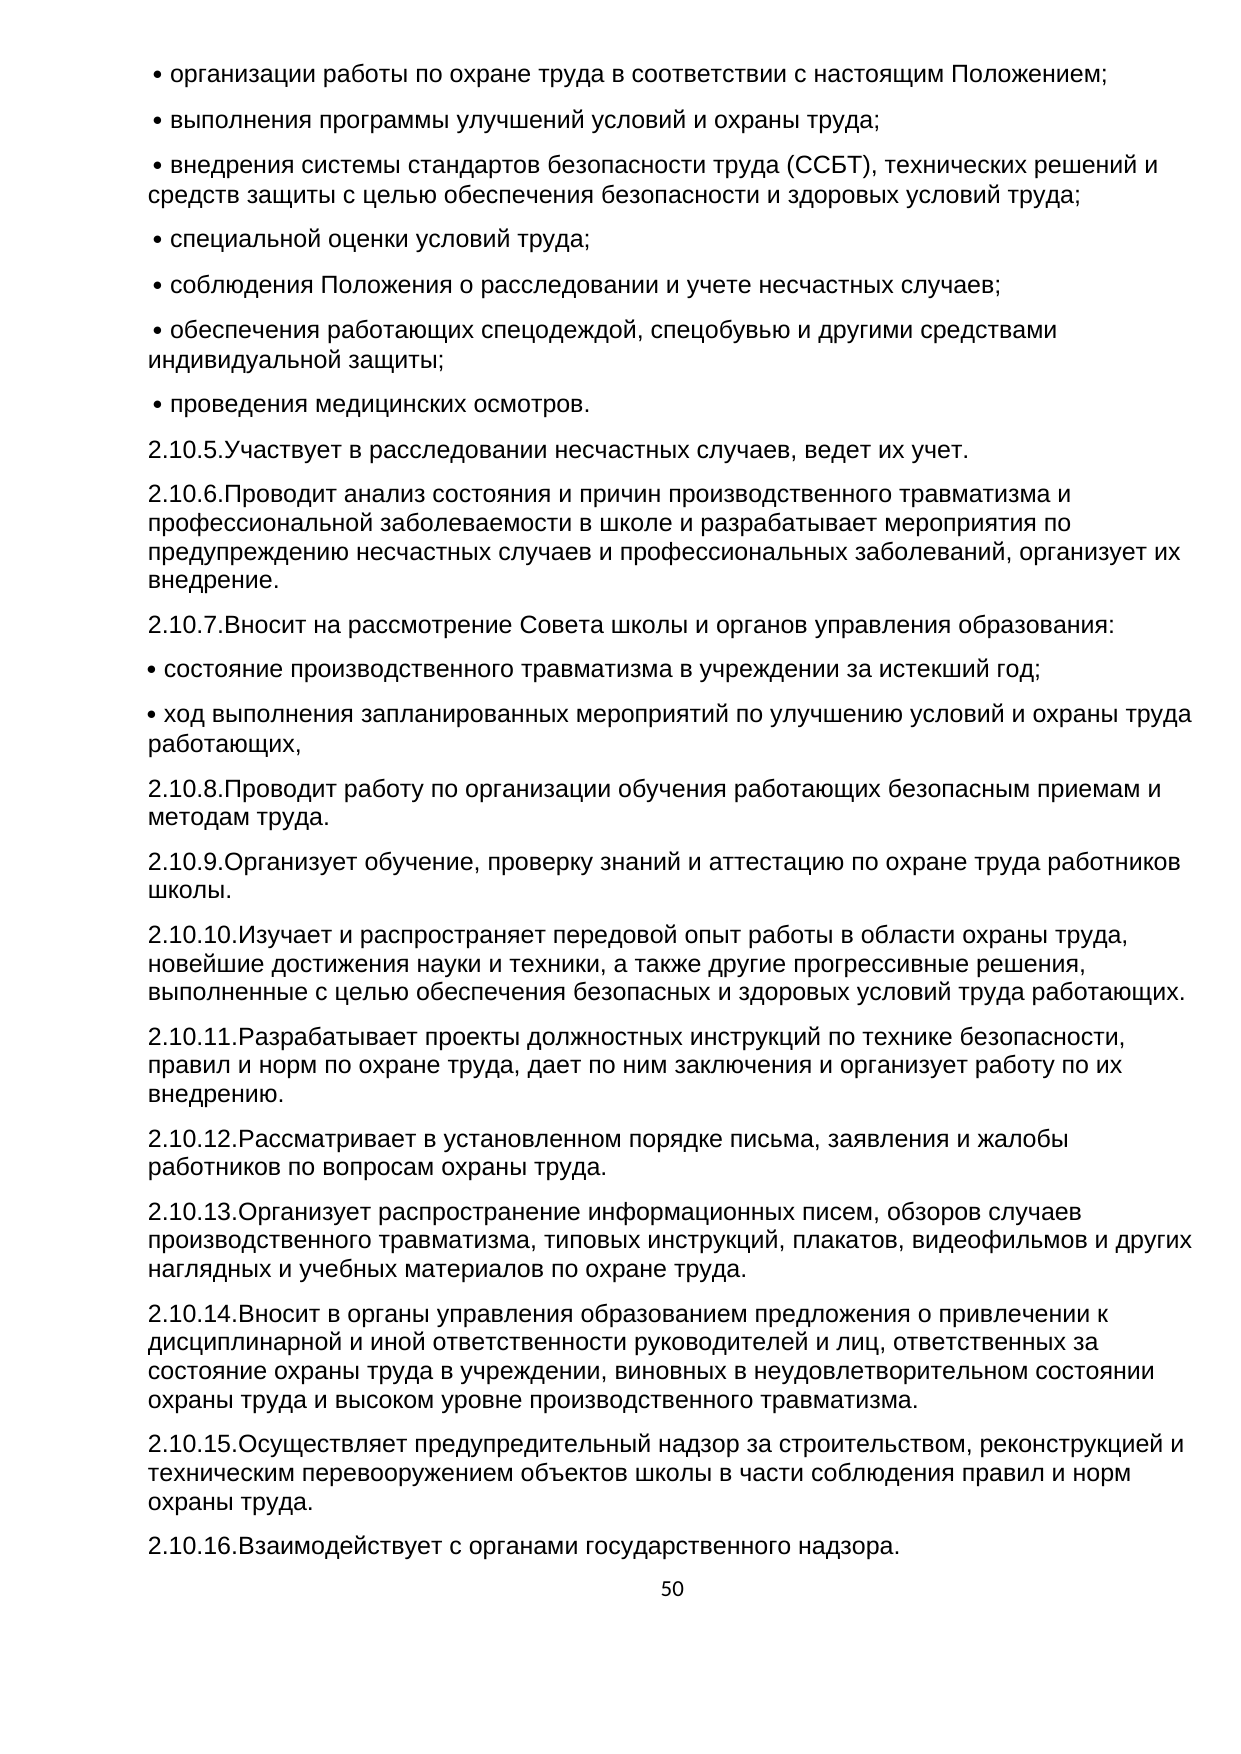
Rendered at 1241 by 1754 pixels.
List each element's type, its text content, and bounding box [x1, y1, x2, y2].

text ​ внедрения системы стандартов безопасности труда (ССБТ), технических решений и средств защиты с целью обеспечения безопасности и здоровых условий труда; [148, 150, 1196, 208]
text 2.10.13.Организует распространение информационных писем, обзоров случаев производственного травматизма, типовых инструкций, плакатов, видеофильмов и других наглядных и учебных материалов по охране труда. [148, 1197, 1196, 1283]
text ​ соблюдения Положения о расследовании и учете несчастных случаев; [148, 269, 1196, 299]
text ​ обеспечения работающих спецодеждой, спецобувью и другими средствами индивидуальной защиты; [148, 315, 1196, 373]
text ​ организации работы по охране труда в соответствии с настоящим Положением; [148, 59, 1196, 89]
text 2.10.7.Вносит на рассмотрение Совета школы и органов управления образования: [148, 609, 1196, 638]
text 2.10.16.Взаимодействует с органами государственного надзора. [148, 1531, 1196, 1560]
text 2.10.10.Изучает и распространяет передовой опыт работы в области охраны труда, новейшие достижения науки и техники, а также другие прогрессивные решения, выполненные с целью обеспечения безопасных и здоровых условий труда работающих. [148, 920, 1196, 1006]
text ​ специальной оценки условий труда; [148, 224, 1196, 254]
text ​ ход выполнения запланированных мероприятий по улучшению условий и охраны труда работающих, [148, 699, 1196, 758]
text 2.10.12.Рассматривает в установленном порядке письма, заявления и жалобы работников по вопросам охраны труда. [148, 1123, 1196, 1181]
text 2.10.8.Проводит работу по организации обучения работающих безопасным приемам и методам труда. [148, 773, 1196, 831]
text 2.10.5.Участвует в расследовании несчастных случаев, ведет их учет. [148, 434, 1196, 463]
text ​ выполнения программы улучшений условий и охраны труда; [148, 104, 1196, 134]
text ​ состояние производственного травматизма в учреждении за истекший год; [148, 654, 1196, 684]
text ​ проведения медицинских осмотров. [148, 389, 1196, 419]
text 2.10.11.Разрабатывает проекты должностных инструкций по технике безопасности, правил и норм по охране труда, дает по ним заключения и организует работу по их внедрению. [148, 1022, 1196, 1108]
text 2.10.6.Проводит анализ состояния и причин производственного травматизма и профессиональной заболеваемости в школе и разрабатывает мероприятия по предупреждению несчастных случаев и профессиональных заболеваний, организует их внедрение. [148, 479, 1196, 594]
text 2.10.9.Организует обучение, проверку знаний и аттестацию по охране труда работников школы. [148, 847, 1196, 904]
text 2.10.15.Осуществляет предупредительный надзор за строительством, реконструкцией и техническим перевооружением объектов школы в части соблюдения правил и норм охраны труда. [148, 1429, 1196, 1515]
text 2.10.14.Вносит в органы управления образованием предложения о привлечении к дисциплинарной и иной ответственности руководителей и лиц, ответственных за состояние охраны труда в учреждении, виновных в неудовлетворительном состоянии охраны труда и высоком уровне производственного травматизма. [148, 1298, 1196, 1413]
